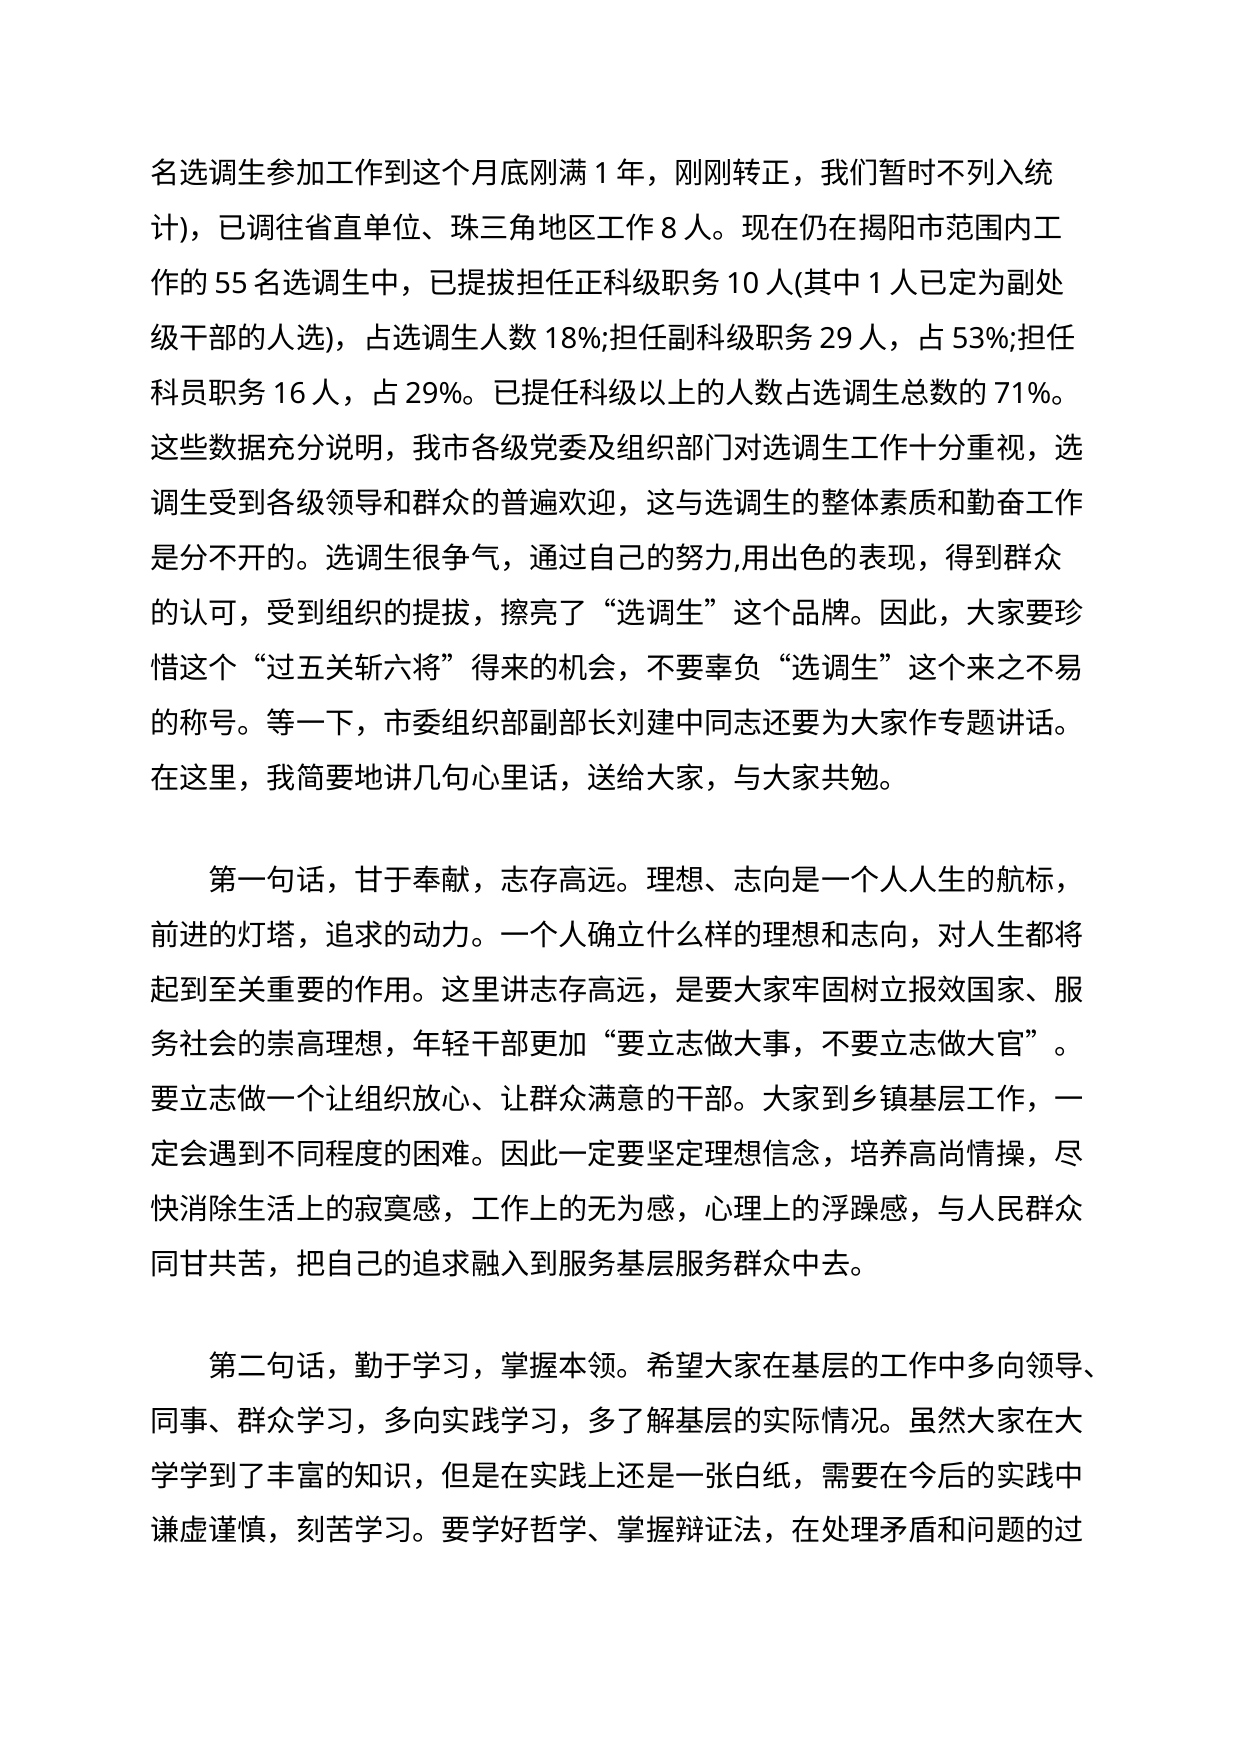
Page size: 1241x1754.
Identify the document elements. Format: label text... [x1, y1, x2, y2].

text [150, 1342, 1090, 1549]
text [150, 150, 1090, 797]
text 第一句话，甘于奉献，志存高远。理想、志向是一个人人生的航标，前进的灯塔，追求的动力。一个人确立什么样的理想和志向，对人生都将起到至关重要的作用。这里讲志存高远，是要大家牢固树立报效国家、服务社会的崇高理想，年轻干部更加“要立志做大事，不要立志做大官”。要立志做一个让组织放心、让群众满意的干部。大家到乡镇基层工作，一定会遇到不同程度的困难。因此一定要坚定理想信念，培养高尚情操，尽快消除生活上的寂寞感，工作上的无为感，心理上的浮躁感，与人民群众同甘共苦，把自己的追求融入到服务基层服务群众中去。 [150, 856, 1090, 1283]
